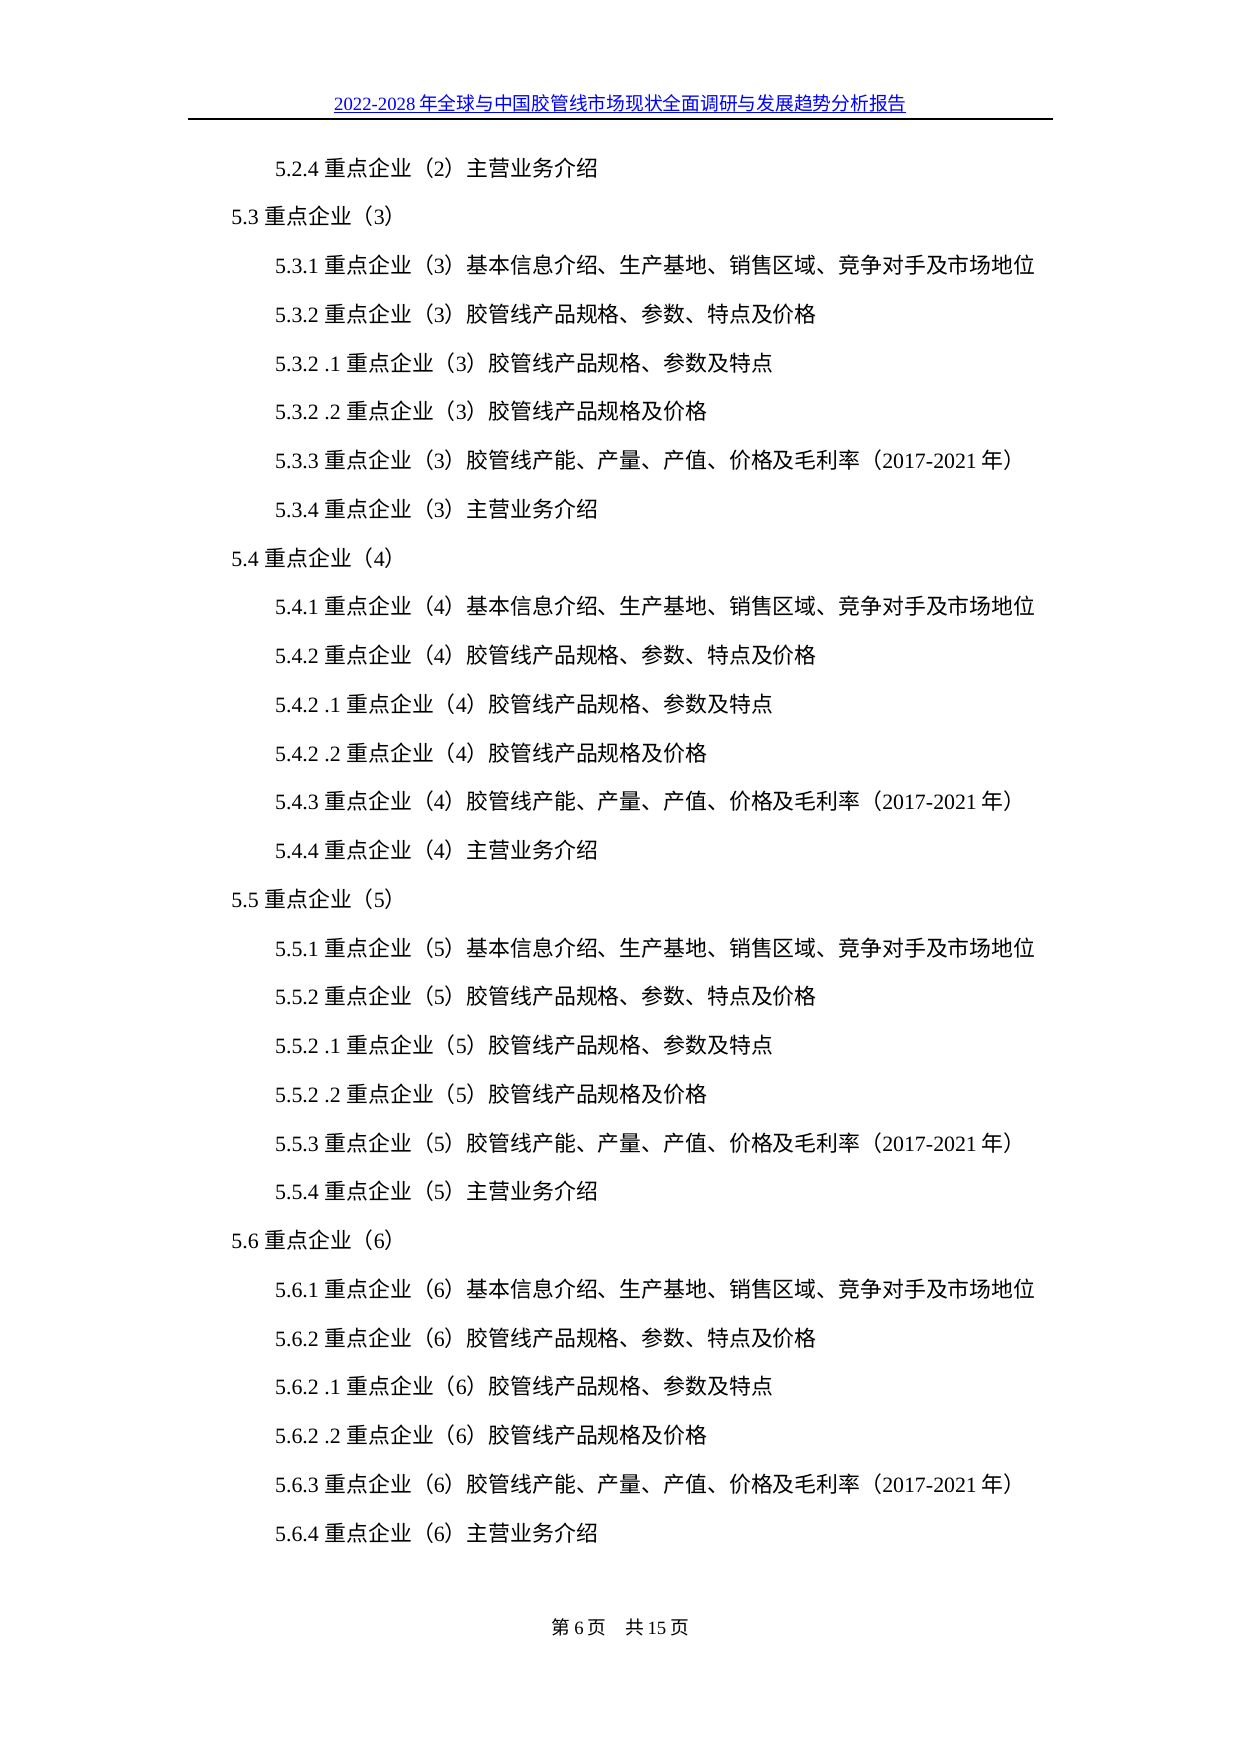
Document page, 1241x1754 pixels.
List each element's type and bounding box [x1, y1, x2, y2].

text [187, 150, 1053, 1548]
